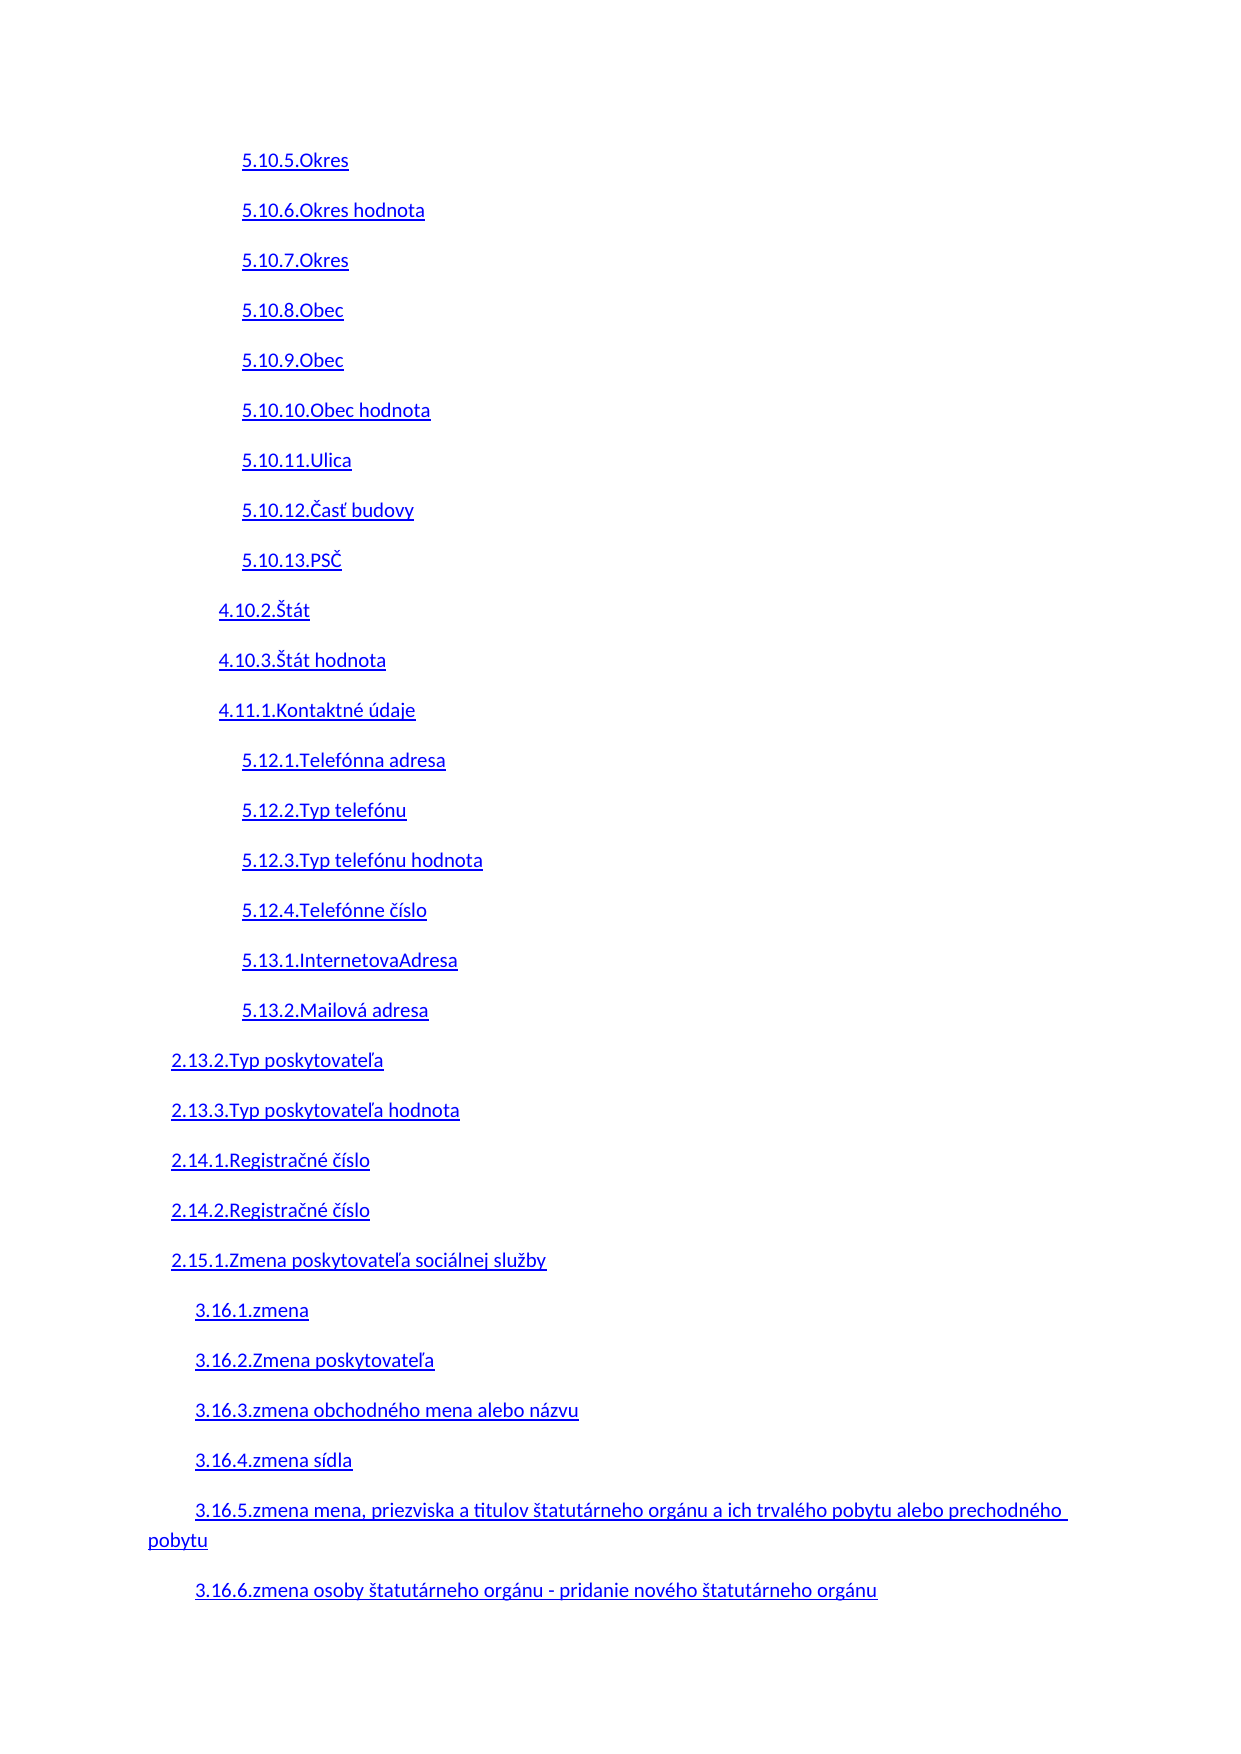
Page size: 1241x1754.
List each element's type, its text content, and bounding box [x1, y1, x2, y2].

text 3.16.5.zmena mena, priezviska a titulov štatutárneho orgánu a ich trvalého pobytu alebo prechodného pobytu [148, 1498, 1093, 1552]
text 5.12.4.Telefónne číslo [148, 898, 1093, 923]
text 5.10.8.Obec [148, 298, 1093, 323]
text 5.10.7.Okres [148, 248, 1093, 273]
text 5.10.13.PSČ [148, 548, 1093, 573]
text 5.13.2.Mailová adresa [148, 998, 1093, 1023]
text 2.15.1.Zmena poskytovateľa sociálnej služby [148, 1248, 1093, 1273]
text 2.14.2.Registračné číslo [148, 1198, 1093, 1223]
text 5.10.11.Ulica [148, 448, 1093, 473]
text 3.16.3.zmena obchodného mena alebo názvu [148, 1398, 1093, 1423]
text 5.10.6.Okres hodnota [148, 198, 1093, 223]
text 5.10.12.Časť budovy [148, 498, 1093, 523]
text 3.16.2.Zmena poskytovateľa [148, 1348, 1093, 1373]
text 5.13.1.InternetovaAdresa [148, 948, 1093, 973]
text 5.10.5.Okres [148, 148, 1093, 173]
text 5.12.3.Typ telefónu hodnota [148, 848, 1093, 873]
text 5.12.1.Telefónna adresa [148, 748, 1093, 773]
text 3.16.4.zmena sídla [148, 1448, 1093, 1473]
text 3.16.6.zmena osoby štatutárneho orgánu - pridanie nového štatutárneho orgánu [148, 1577, 1093, 1602]
text 2.14.1.Registračné číslo [148, 1148, 1093, 1173]
text 4.10.3.Štát hodnota [148, 648, 1093, 673]
text 2.13.3.Typ poskytovateľa hodnota [148, 1098, 1093, 1123]
text 5.10.10.Obec hodnota [148, 398, 1093, 423]
text 2.13.2.Typ poskytovateľa [148, 1048, 1093, 1073]
text 5.10.9.Obec [148, 348, 1093, 373]
text 4.11.1.Kontaktné údaje [148, 698, 1093, 723]
text 4.10.2.Štát [148, 598, 1093, 623]
text 3.16.1.zmena [148, 1298, 1093, 1323]
text 5.12.2.Typ telefónu [148, 798, 1093, 823]
